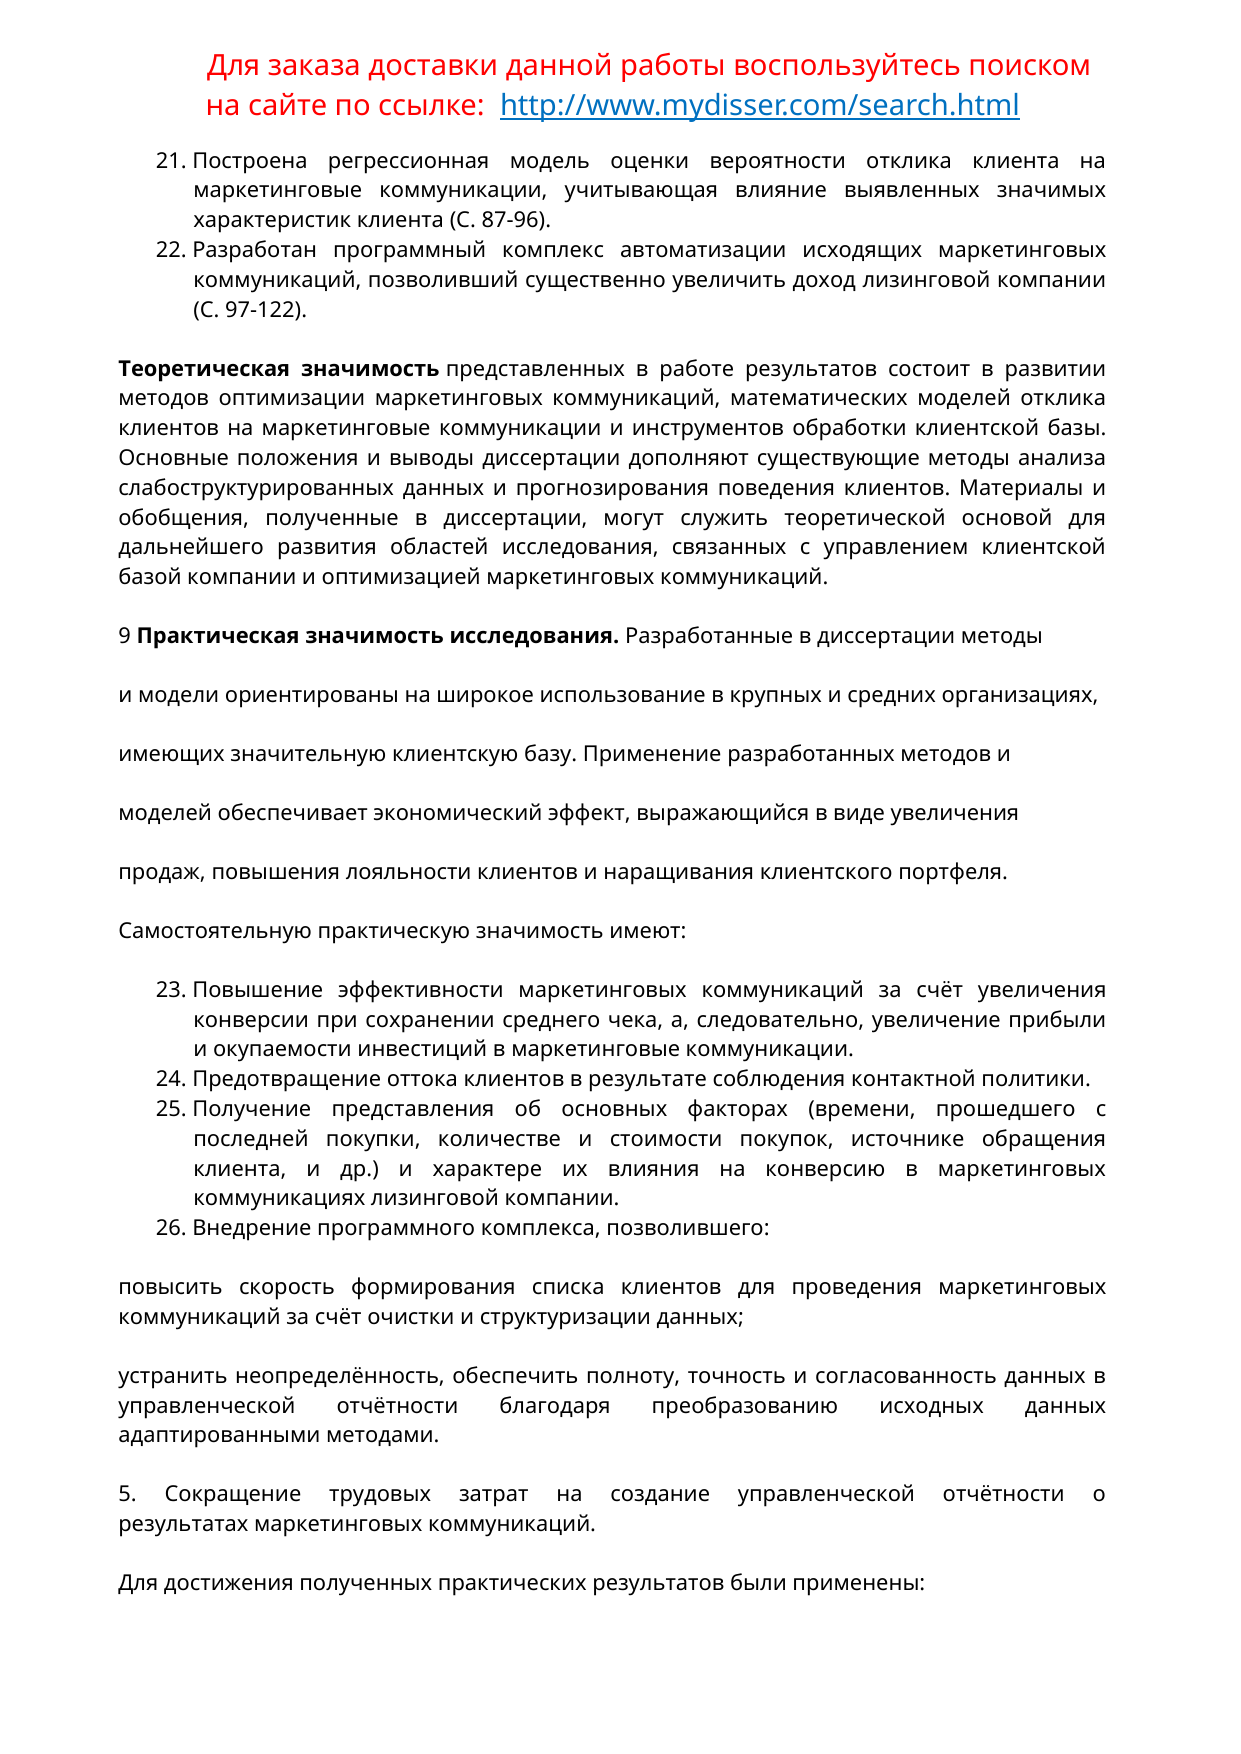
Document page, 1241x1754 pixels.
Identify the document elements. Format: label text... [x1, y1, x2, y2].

text моделей обеспечивает экономический эффект, выражающийся в виде увеличения [118, 797, 1107, 827]
list Получение представления об основных факторах (времени, прошедшего с последней покупки, количестве и стоимости покупок, источнике обращения клиента, и др.) и характере их влияния на конверсию в маркетинговых коммуникациях лизинговой компании. [156, 1093, 1107, 1212]
text Для достижения полученных практических результатов были применены: [118, 1567, 1107, 1597]
list Предотвращение оттока клиентов в результате соблюдения контактной политики. [156, 1063, 1107, 1093]
text имеющих значительную клиентскую базу. Применение разработанных методов и [118, 738, 1107, 768]
text 9 Практическая значимость исследования. Разработанные в диссертации методы [118, 620, 1107, 650]
list Разработан программный комплекс автоматизации исходящих маркетинговых коммуникаций, позволивший существенно увеличить доход лизинговой компании (С. 97-122). [156, 234, 1107, 323]
text устранить неопределённость, обеспечить полноту, точность и согласованность данных в управленческой отчётности благодаря преобразованию исходных данных адаптированными методами. [118, 1360, 1107, 1449]
text Самостоятельную практическую значимость имеют: [118, 915, 1107, 944]
text и модели ориентированы на широкое использование в крупных и средних организациях, [118, 679, 1107, 709]
list Повышение эффективности маркетинговых коммуникаций за счёт увеличения конверсии при сохранении среднего чека, а, следовательно, увеличение прибыли и окупаемости инвестиций в маркетинговые коммуникации. [156, 974, 1107, 1063]
list Внедрение программного комплекса, позволившего: [156, 1212, 1107, 1242]
list Построена регрессионная модель оценки вероятности отклика клиента на маркетинговые коммуникации, учитывающая влияние выявленных значимых характеристик клиента (С. 87-96). [156, 144, 1107, 234]
text 5. Сокращение трудовых затрат на создание управленческой отчётности о результатах маркетинговых коммуникаций. [118, 1478, 1107, 1538]
text повысить скорость формирования списка клиентов для проведения маркетинговых коммуникаций за счёт очистки и структуризации данных; [118, 1271, 1107, 1331]
text Теоретическая значимость представленных в работе результатов состоит в развитии методов оптимизации маркетинговых коммуникаций, математических моделей отклика клиентов на маркетинговые коммуникации и инструментов обработки клиентской базы. Основные положения и выводы диссертации дополняют существующие методы анализа слабоструктурированных данных и прогнозирования поведения клиентов. Материалы и обобщения, полученные в диссертации, могут служить теоретической основой для дальнейшего развития областей исследования, связанных с управлением клиентской базой компании и оптимизацией маркетинговых коммуникаций. [118, 352, 1107, 591]
text продаж, повышения лояльности клиентов и наращивания клиентского портфеля. [118, 856, 1107, 886]
